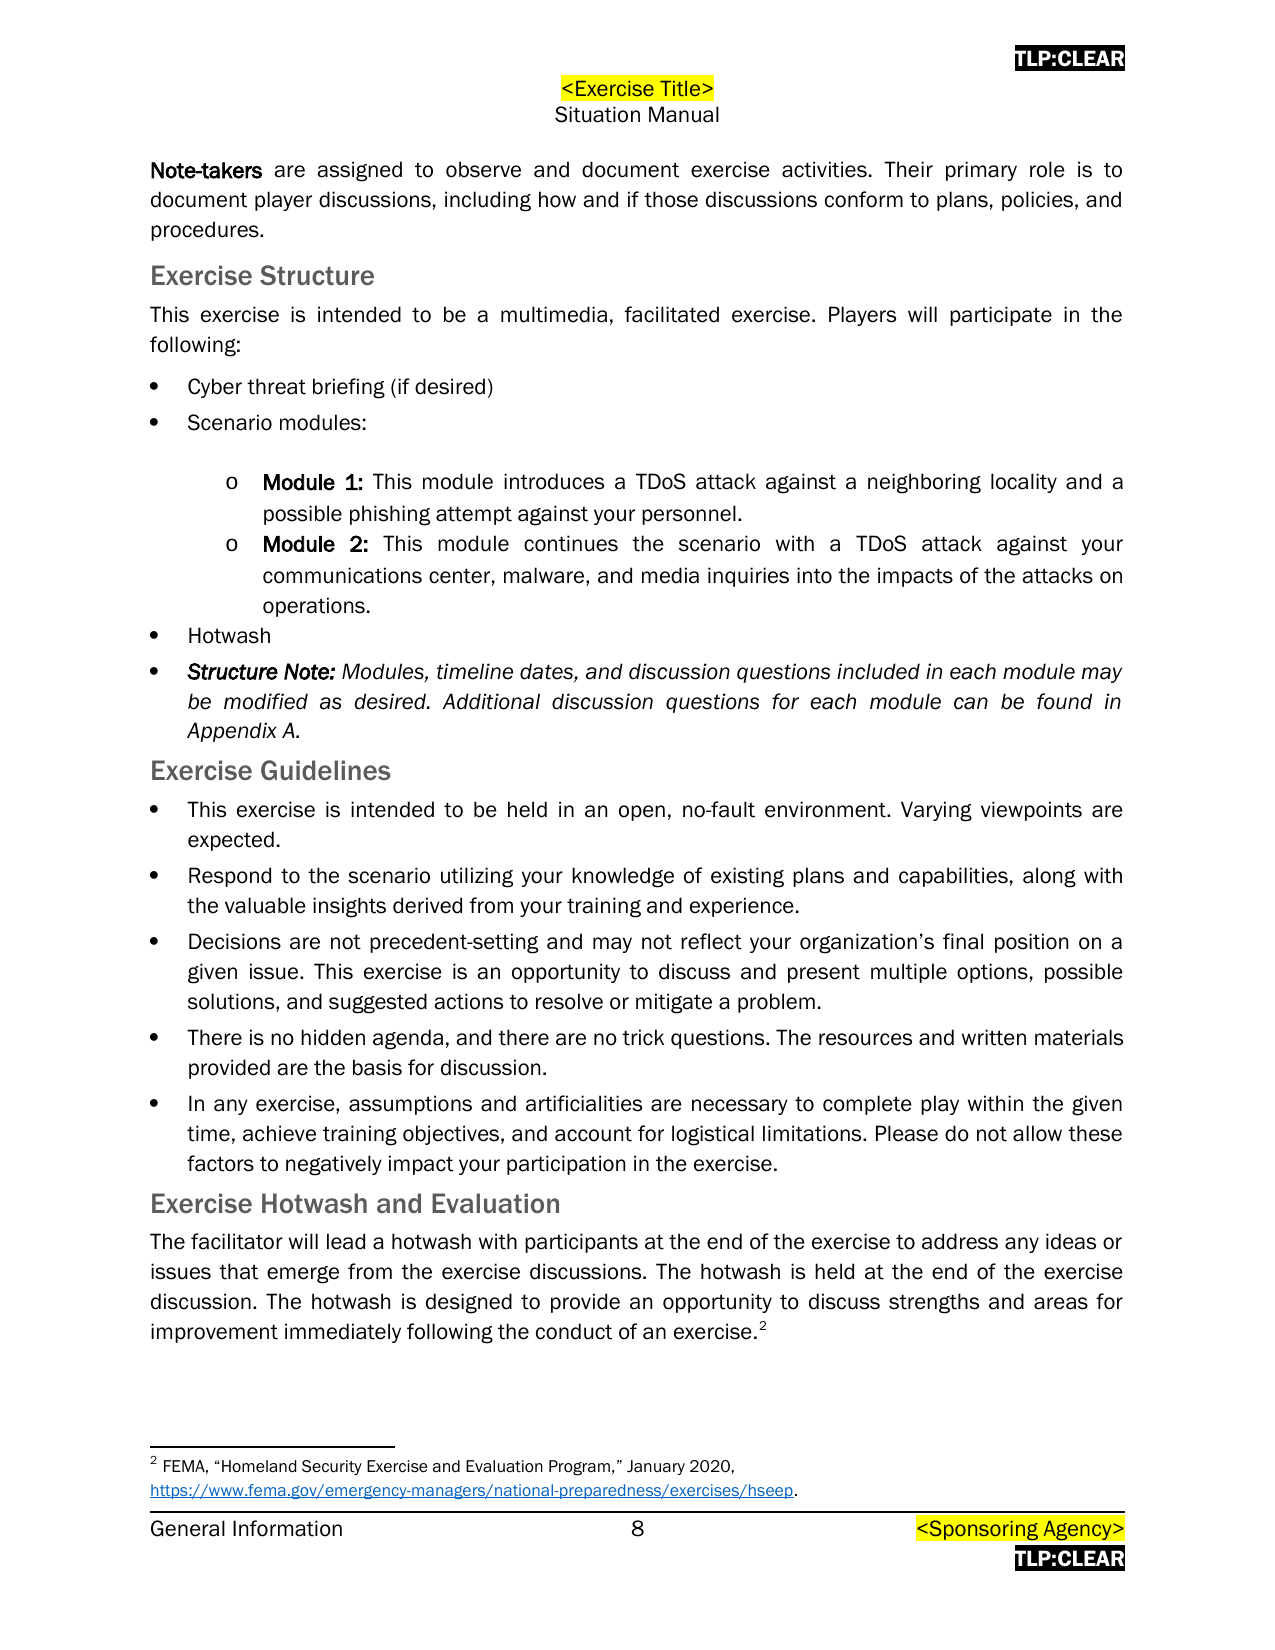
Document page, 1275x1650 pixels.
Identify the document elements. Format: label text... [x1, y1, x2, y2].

text Note-takers are assigned to observe and document exercise activities. Their primary role is to document player discussions, including how and if those discussions conform to plans, policies, and procedures. [150, 157, 1125, 243]
text This exercise is intended to be a multimedia, facilitated exercise. Players will participate in the following: [150, 301, 1125, 357]
text The facilitator will lead a hotwash with participants at the end of the exercise to address any ideas or issues that emerge from the exercise discussions. The hotwash is held at the end of the exercise discussion. The hotwash is designed to provide an opportunity to discuss strengths and areas for improvement immediately following the conduct of an exercise. [150, 1228, 1125, 1344]
list This exercise is intended to be held in an open, no-fault environment. Varying viewpoints are expected. [150, 796, 1125, 852]
list Module 2: This module continues the scenario with a TDoS attack against your communications center, malware, and media inquiries into the impacts of the attacks on operations. [225, 530, 1125, 618]
list Hotwash [150, 622, 1125, 648]
list Decisions are not precedent-setting and may not reflect your organization’s final position on a given issue. This exercise is an opportunity to discuss and present multiple options, possible solutions, and suggested actions to resolve or mitigate a problem. [150, 928, 1125, 1014]
list In any exercise, assumptions and artificialities are necessary to complete play within the given time, achieve training objectives, and account for logistical limitations. Please do not allow these factors to negatively impact your participation in the exercise. [150, 1090, 1125, 1176]
subtitle Exercise Hotwash and Evaluation [150, 1186, 1125, 1219]
list Respond to the scenario utilizing your knowledge of existing plans and capabilities, along with the valuable insights derived from your training and experience. [150, 862, 1125, 918]
subtitle Exercise Guidelines [150, 754, 1125, 787]
list Structure Note: Modules, timeline dates, and discussion questions included in each module may be modified as desired. Additional discussion questions for each module can be found in Appendix A. [150, 658, 1125, 744]
list Module 1: This module introduces a TDoS attack against a neighboring locality and a possible phishing attempt against your personnel. [225, 469, 1125, 527]
list Cyber threat briefing (if desired) [150, 373, 1125, 399]
subtitle Exercise Structure [150, 259, 1125, 292]
list There is no hidden agenda, and there are no trick questions. The resources and written materials provided are the basis for discussion. [150, 1024, 1125, 1080]
list Scenario modules: [150, 410, 1125, 436]
